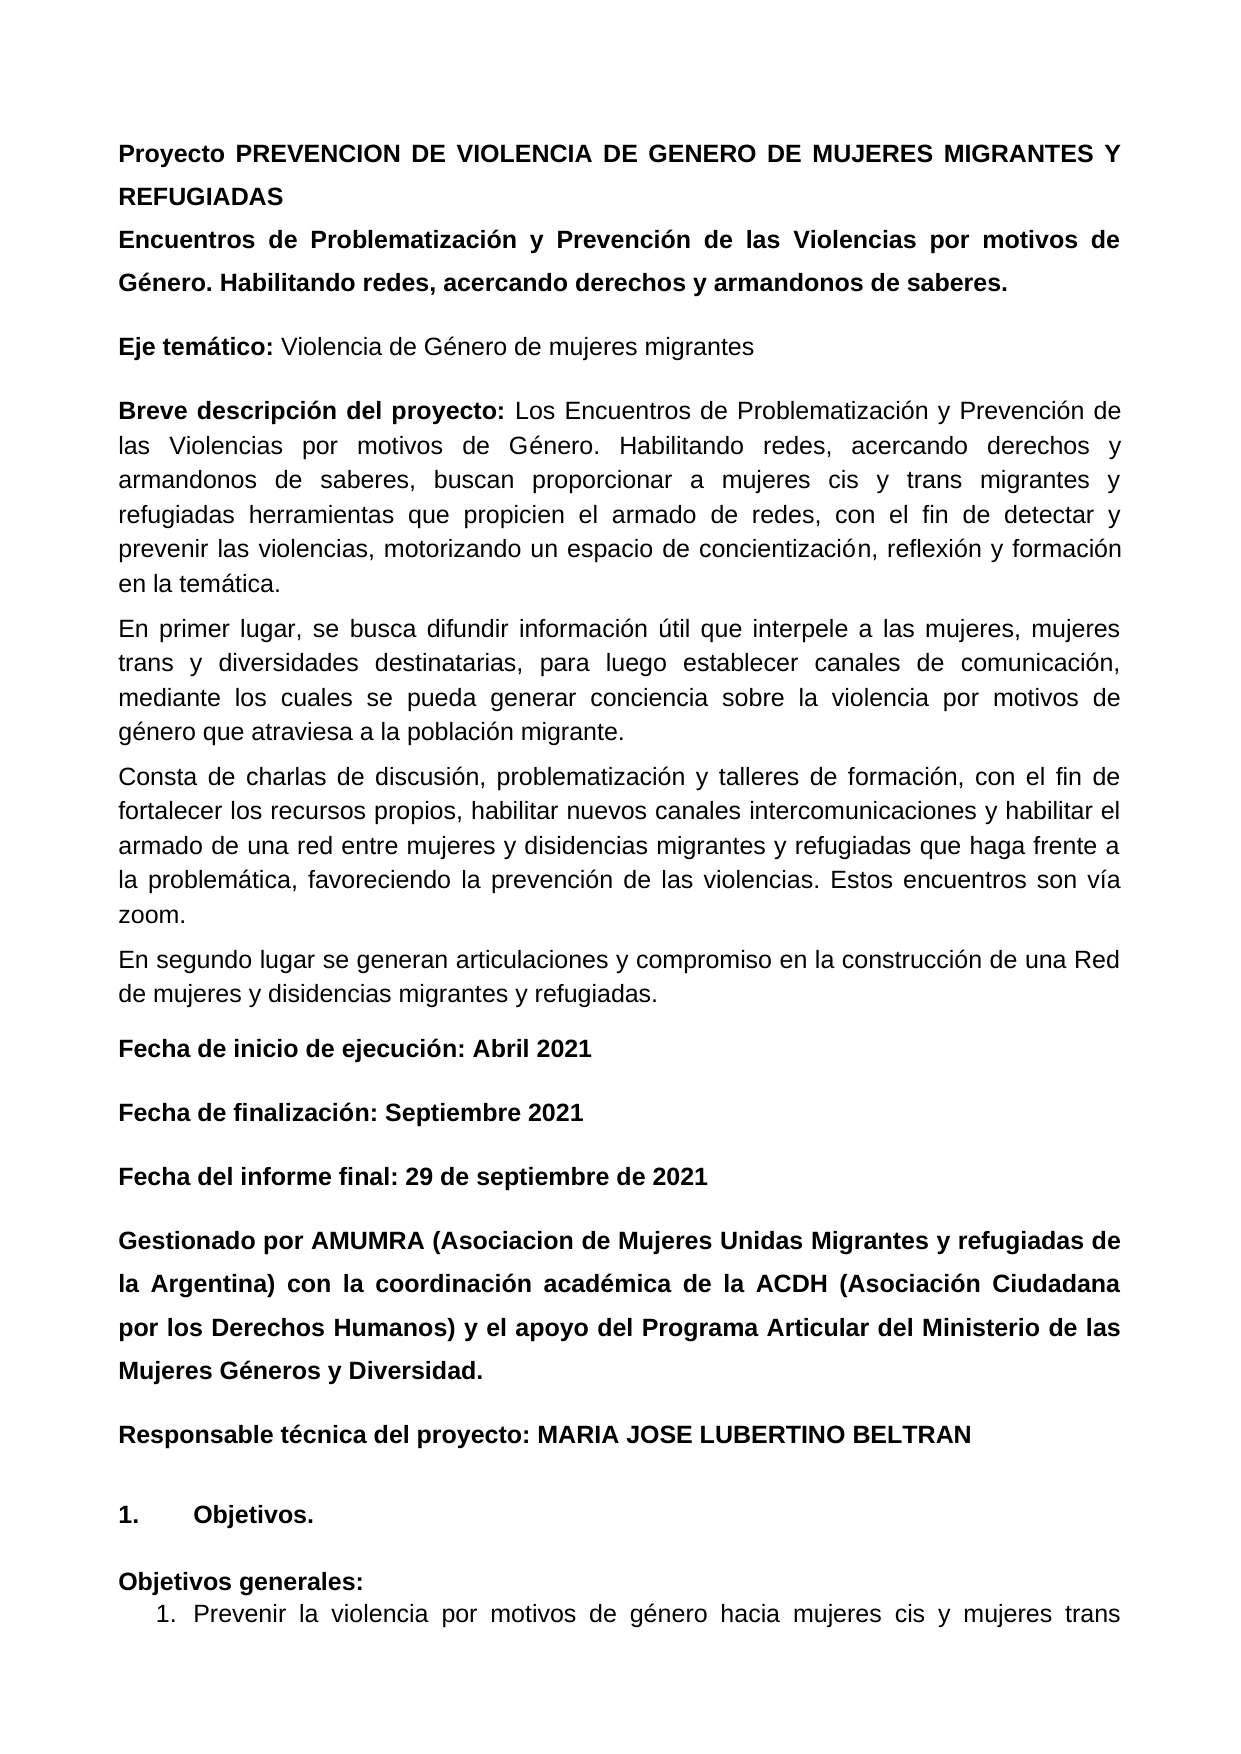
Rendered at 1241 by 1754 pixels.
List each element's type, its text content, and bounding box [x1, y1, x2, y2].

text Fecha de inicio de ejecución: Abril 2021 [118, 1034, 1122, 1063]
text Fecha del informe final: 29 de septiembre de 2021 [118, 1162, 1122, 1191]
text Responsable técnica del proyecto: MARIA JOSE LUBERTINO BELTRAN [118, 1420, 1122, 1448]
text Eje temático: Violencia de Género de mujeres migrantes [118, 332, 1122, 361]
text En primer lugar, se busca difundir información útil que interpele a las mujeres, mujeres trans y diversidades destinatarias, para luego establecer canales de comunicación, mediante los cuales se pueda generar conciencia sobre la violencia por motivos de género que atraviesa a la población migrante. [118, 613, 1122, 746]
list Objetivos. [118, 1500, 1122, 1529]
text En segundo lugar se generan articulaciones y compromiso en la construcción de una Red de mujeres y disidencias migrantes y refugiadas. [118, 945, 1122, 1008]
text Gestionado por AMUMRA (Asociacion de Mujeres Unidas Migrantes y refugiadas de la Argentina) con la coordinación académica de la ACDH (Asociación Ciudadana por los Derechos Humanos) y el apoyo del Programa Articular del Ministerio de las Mujeres Géneros y Diversidad. [118, 1226, 1122, 1384]
text Consta de charlas de discusión, problematización y talleres de formación, con el fin de fortalecer los recursos propios, habilitar nuevos canales intercomunicaciones y habilitar el armado de una red entre mujeres y disidencias migrantes y refugiadas que haga frente a la problemática, favoreciendo la prevención de las violencias. Estos encuentros son vía zoom. [118, 762, 1122, 928]
text Proyecto PREVENCION DE VIOLENCIA DE GENERO DE MUJERES MIGRANTES Y REFUGIADAS Encuentros de Problematización y Prevención de las Violencias por motivos de Género. Habilitando redes, acercando derechos y armandonos de saberes. [118, 139, 1122, 297]
text Fecha de finalización: Septiembre 2021 [118, 1098, 1122, 1127]
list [156, 1599, 1122, 1628]
text Objetivos generales: [118, 1566, 1122, 1595]
text Breve descripción del proyecto: Los Encuentros de Problematización y Prevención de las Violencias por motivos de Género. Habilitando redes, acercando derechos y armandonos de saberes, buscan proporcionar a mujeres cis y trans migrantes y refugiadas herramientas que propicien el armado de redes, con el fin de detectar y prevenir las violencias, motorizando un espacio de concientización, reflexión y formación en la temática. [118, 396, 1122, 597]
